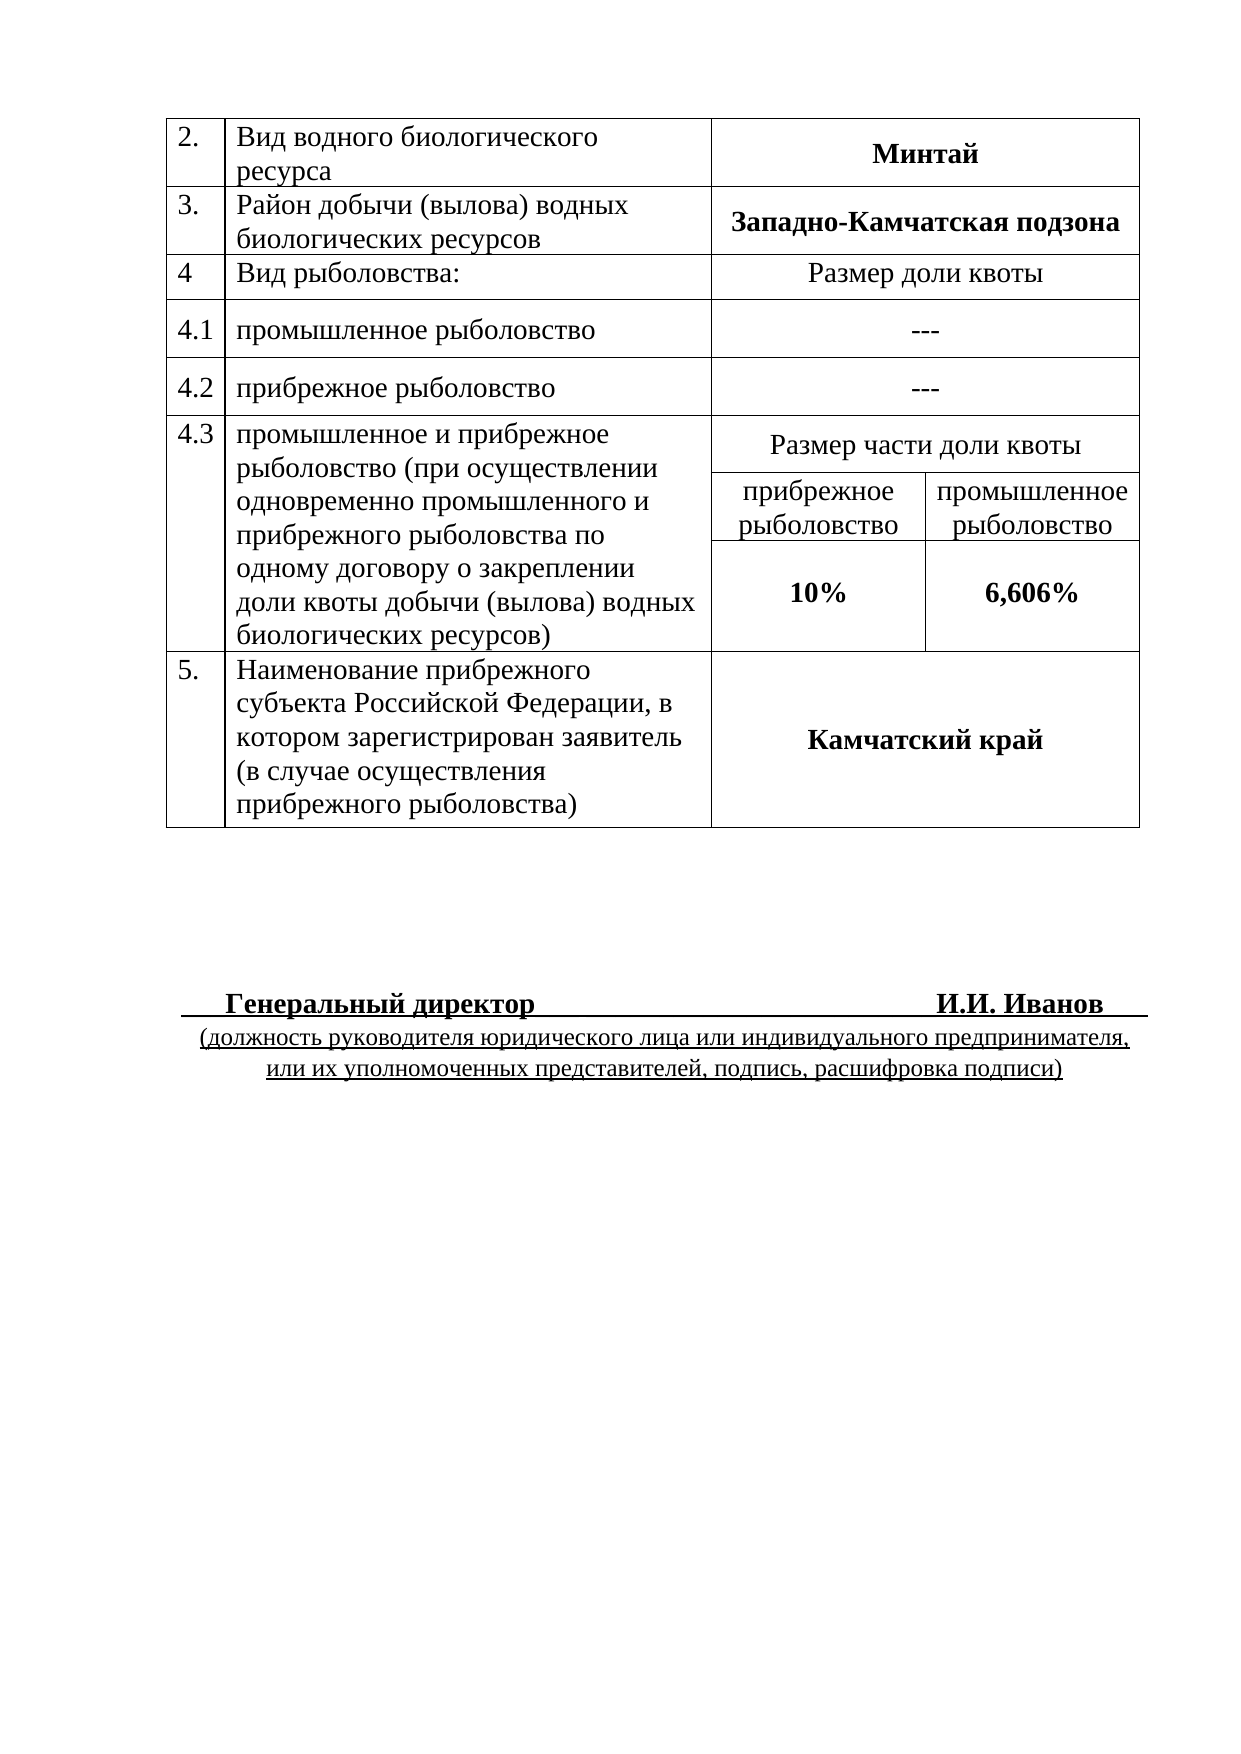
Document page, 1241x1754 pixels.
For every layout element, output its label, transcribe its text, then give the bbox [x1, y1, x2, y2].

table_cell 10% [712, 541, 925, 651]
table_cell 4.3 [167, 416, 224, 651]
table_cell Размер части доли квоты [712, 416, 1139, 472]
table_cell Минтай [712, 119, 1139, 186]
text (должность руководителя юридического лица или индивидуального предпринимателя, или их уполномоченных представителей, подпись, расшифровка подписи) [177, 1022, 1152, 1082]
table_cell 4 [167, 255, 224, 299]
table_cell прибрежное рыболовство [712, 473, 925, 540]
text ___Генеральный директор___ ________________________И.И. Иванов___ [177, 986, 1152, 1020]
table_cell Наименование прибрежного субъекта Российской Федерации, в котором зарегистрирован заявитель (в случае осуществления прибрежного рыболовства) [226, 652, 711, 827]
table_cell Район добычи (вылова) водных биологических ресурсов [226, 187, 711, 254]
table_cell Вид рыболовства: [226, 255, 711, 299]
table_cell --- [712, 300, 1139, 357]
table_cell промышленное рыболовство [926, 473, 1139, 540]
table_cell Западно-Камчатская подзона [712, 187, 1139, 254]
table_cell прибрежное рыболовство [226, 358, 711, 415]
table_cell промышленное рыболовство [226, 300, 711, 357]
table_cell 3. [167, 187, 224, 254]
table_cell 2. [167, 119, 224, 186]
table_cell 5. [167, 652, 224, 827]
table_cell 6,606% [926, 541, 1139, 651]
table_cell промышленное и прибрежное рыболовство (при осуществлении одновременно промышленного и прибрежного рыболовства по одному договору о закреплении доли квоты добычи (вылова) водных биологических ресурсов) [226, 416, 711, 651]
table_cell Вид водного биологического ресурса [226, 119, 711, 186]
table_cell Камчатский край [712, 652, 1139, 827]
table_cell Размер доли квоты [712, 255, 1139, 299]
table_cell 4.1 [167, 300, 224, 357]
table_cell 4.2 [167, 358, 224, 415]
table_cell --- [712, 358, 1139, 415]
